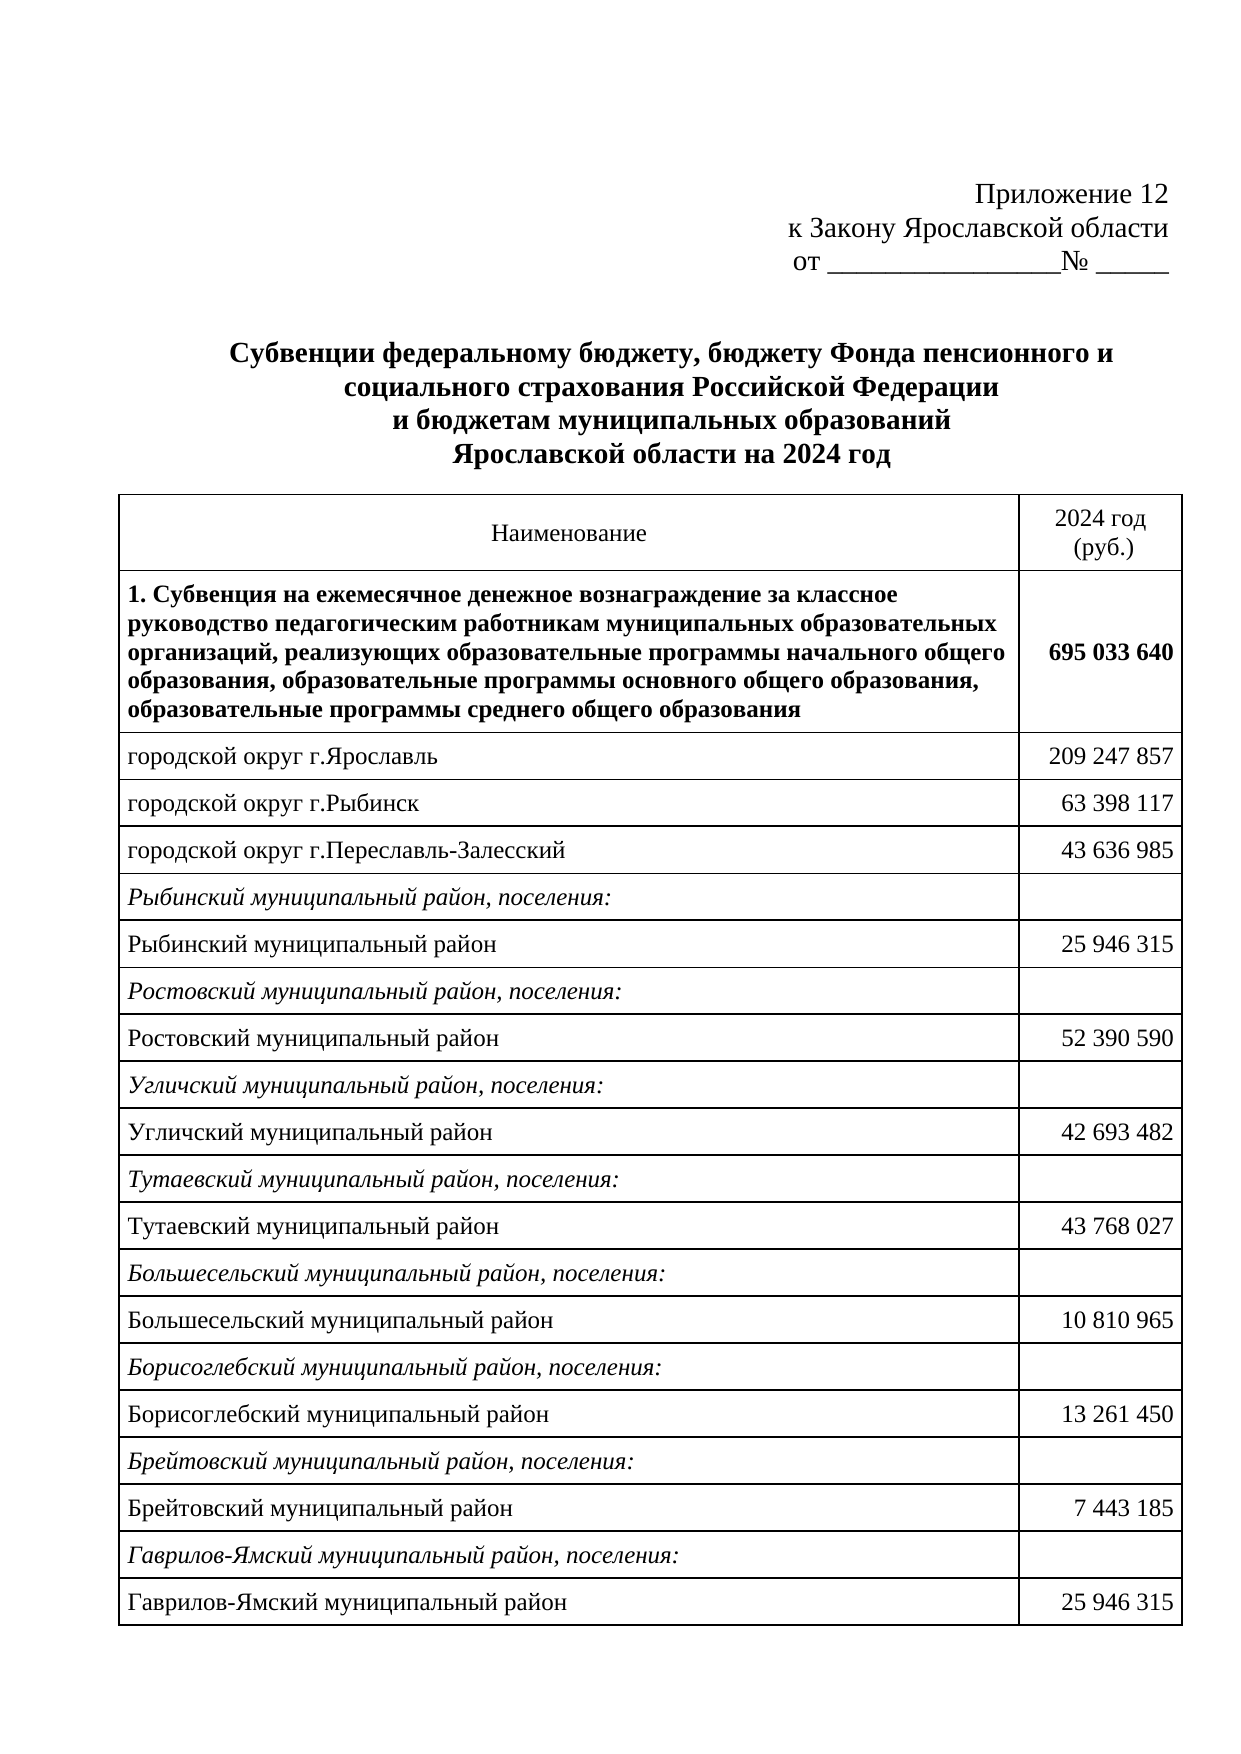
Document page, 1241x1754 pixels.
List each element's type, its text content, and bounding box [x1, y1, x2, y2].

table_cell Ростовский муниципальный район, поселения: [120, 968, 1018, 1013]
table_cell 1. Субвенция на ежемесячное денежное вознаграждение за классное руководство педагогическим работникам муниципальных образовательных организаций, реализующих образовательные программы начального общего образования, образовательные программы основного общего образования, образовательные программы среднего общего образования [120, 571, 1018, 731]
table_cell Борисоглебский муниципальный район [120, 1391, 1018, 1436]
table_cell 42 693 482 [1020, 1109, 1181, 1154]
table_cell Борисоглебский муниципальный район, поселения: [120, 1344, 1018, 1389]
table_cell Тутаевский муниципальный район [120, 1203, 1018, 1248]
table_cell [1020, 1250, 1181, 1295]
table_cell 43 636 985 [1020, 827, 1181, 872]
table_header Субвенции федеральному бюджету, бюджету Фонда пенсионного и социального страхования Российской Федерации и бюджетам муниципальных образований Ярославской области на 2024 год [118, 335, 1181, 469]
table_cell Рыбинский муниципальный район [120, 921, 1018, 966]
table_cell 43 768 027 [1020, 1203, 1181, 1248]
table_cell 13 261 450 [1020, 1391, 1181, 1436]
table_cell Брейтовский муниципальный район [120, 1485, 1018, 1530]
table_cell 209 247 857 [1020, 733, 1181, 778]
table_cell Большесельский муниципальный район [120, 1297, 1018, 1342]
table_cell [1020, 1062, 1181, 1107]
table_cell 7 443 185 [1020, 1485, 1181, 1530]
table_cell [1020, 1532, 1181, 1577]
table_cell Угличский муниципальный район, поселения: [120, 1062, 1018, 1107]
table_header Приложение 12 к Закону Ярославской области от ________________№ _____ [118, 118, 1181, 335]
table_cell 695 033 640 [1020, 571, 1181, 731]
table_cell 52 390 590 [1020, 1015, 1181, 1060]
table_header [120, 495, 1018, 569]
table_cell Гаврилов-Ямский муниципальный район [120, 1579, 1018, 1624]
table_cell [1020, 1344, 1181, 1389]
table_cell [1020, 874, 1181, 919]
table_cell Тутаевский муниципальный район, поселения: [120, 1156, 1018, 1201]
table_header [1020, 495, 1181, 569]
table_cell Угличский муниципальный район [120, 1109, 1018, 1154]
table_cell 25 946 315 [1020, 921, 1181, 966]
table_cell [1020, 1156, 1181, 1201]
table_cell городской округ г.Ярославль [120, 733, 1018, 778]
table_cell [1020, 1438, 1181, 1483]
table_cell Гаврилов-Ямский муниципальный район, поселения: [120, 1532, 1018, 1577]
table_cell Рыбинский муниципальный район, поселения: [120, 874, 1018, 919]
table_cell Брейтовский муниципальный район, поселения: [120, 1438, 1018, 1483]
table_cell 63 398 117 [1020, 780, 1181, 825]
table_cell Большесельский муниципальный район, поселения: [120, 1250, 1018, 1295]
table_cell городской округ г.Переславль-Залесский [120, 827, 1018, 872]
table_cell 10 810 965 [1020, 1297, 1181, 1342]
table_cell 25 946 315 [1020, 1579, 1181, 1624]
table_cell городской округ г.Рыбинск [120, 780, 1018, 825]
table_cell [1020, 968, 1181, 1013]
table_cell Ростовский муниципальный район [120, 1015, 1018, 1060]
